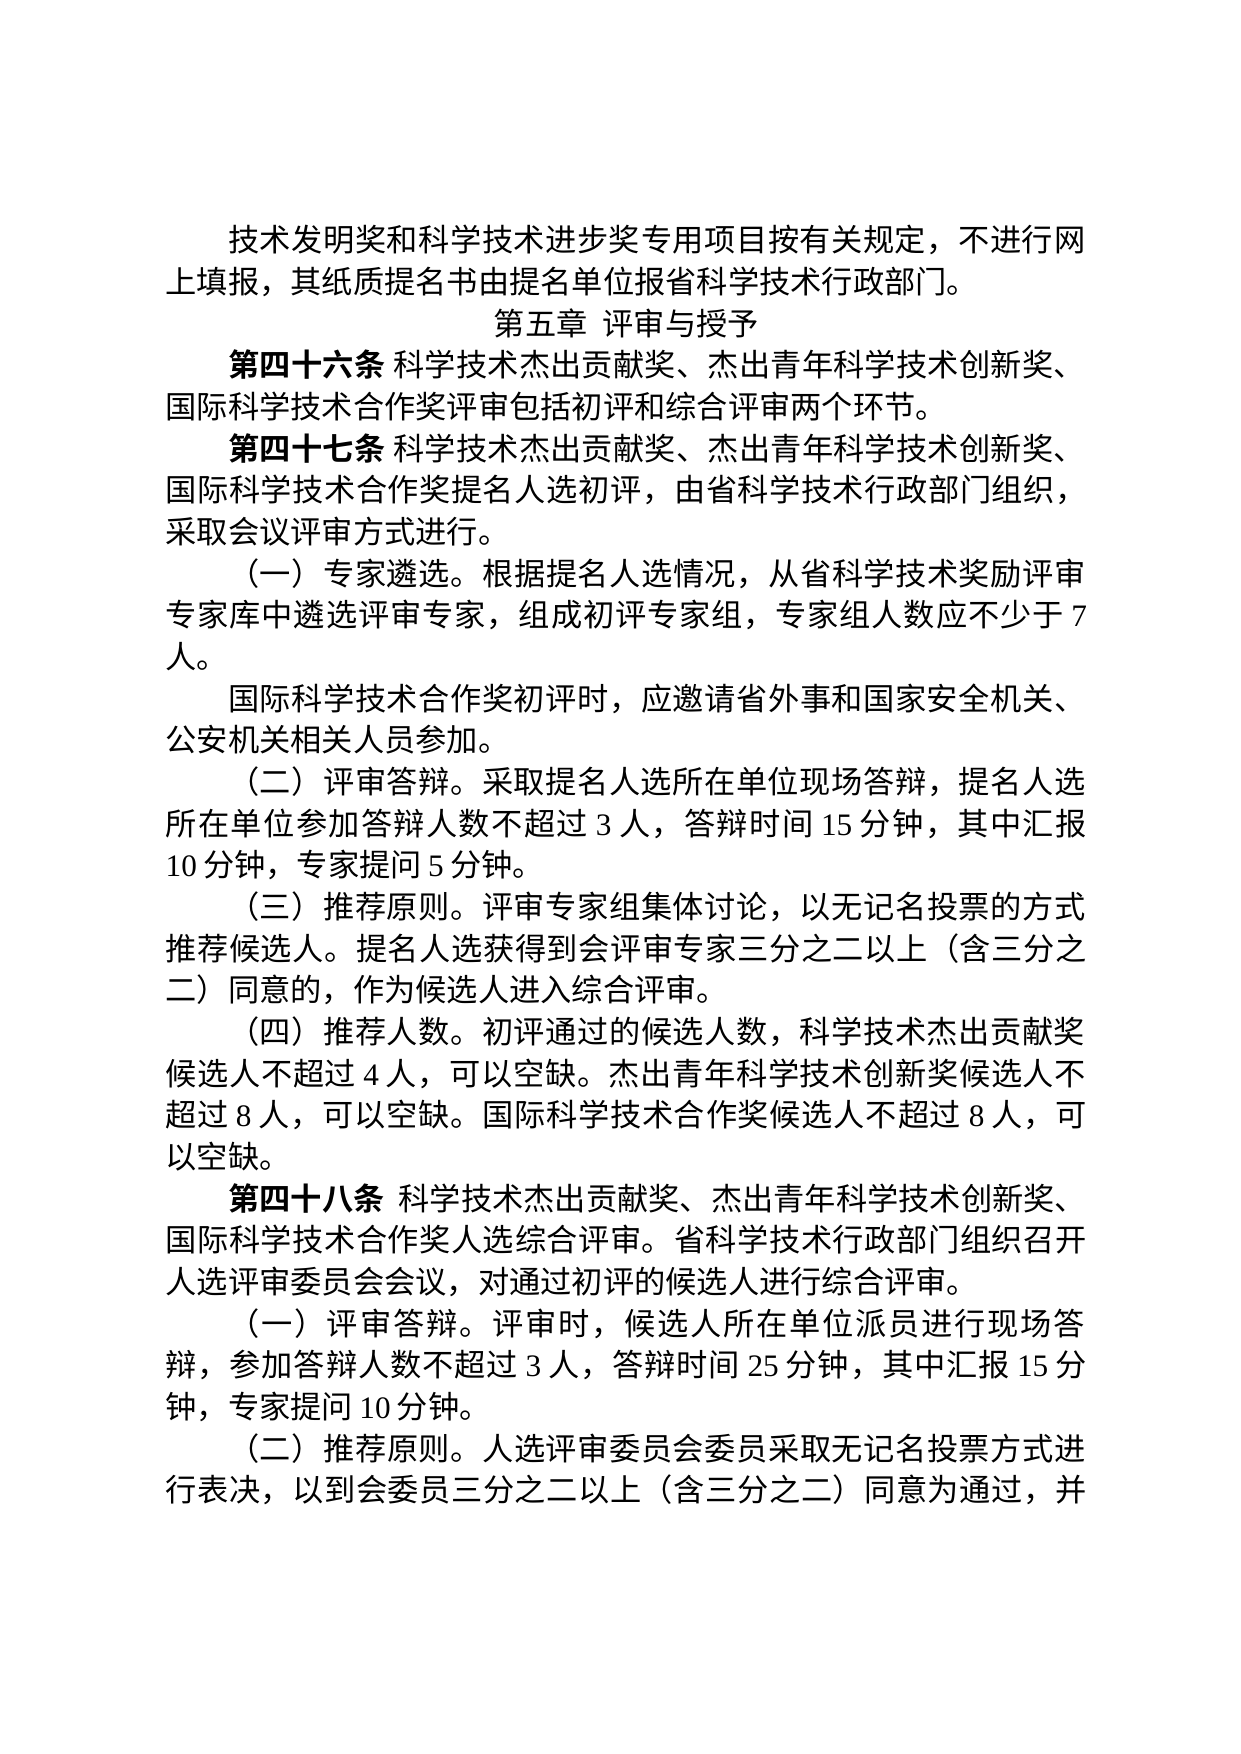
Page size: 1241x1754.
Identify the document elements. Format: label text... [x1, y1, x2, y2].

text （二）评审答辩。采取提名人选所在单位现场答辩，提名人选所在单位参加答辩人数不超过3人，答辩时间15分钟，其中汇报10分钟，专家提问5分钟。 [165, 760, 1087, 885]
text 技术发明奖和科学技术进步奖专用项目按有关规定，不进行网上填报，其纸质提名书由提名单位报省科学技术行政部门。 [165, 218, 1087, 302]
text （四）推荐人数。初评通过的候选人数，科学技术杰出贡献奖候选人不超过4人，可以空缺。杰出青年科学技术创新奖候选人不超过8人，可以空缺。国际科学技术合作奖候选人不超过8人，可以空缺。 [165, 1010, 1087, 1177]
text （一）评审答辩。评审时，候选人所在单位派员进行现场答辩，参加答辩人数不超过3人，答辩时间25分钟，其中汇报15分钟，专家提问10分钟。 [165, 1302, 1087, 1427]
text 第四十六条 科学技术杰出贡献奖、杰出青年科学技术创新奖、国际科学技术合作奖评审包括初评和综合评审两个环节。 [165, 343, 1087, 427]
text 国际科学技术合作奖初评时，应邀请省外事和国家安全机关、公安机关相关人员参加。 [165, 677, 1087, 760]
text （三）推荐原则。评审专家组集体讨论，以无记名投票的方式推荐候选人。提名人选获得到会评审专家三分之二以上（含三分之二）同意的，作为候选人进入综合评审。 [165, 885, 1087, 1010]
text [165, 1427, 1087, 1510]
text （一）专家遴选。根据提名人选情况，从省科学技术奖励评审专家库中遴选评审专家，组成初评专家组，专家组人数应不少于7人。 [165, 552, 1087, 677]
text 第四十八条 科学技术杰出贡献奖、杰出青年科学技术创新奖、国际科学技术合作奖人选综合评审。省科学技术行政部门组织召开人选评审委员会会议，对通过初评的候选人进行综合评审。 [165, 1177, 1087, 1302]
list 评审与授予 [165, 302, 1087, 343]
text 第四十七条 科学技术杰出贡献奖、杰出青年科学技术创新奖、国际科学技术合作奖提名人选初评，由省科学技术行政部门组织，采取会议评审方式进行。 [165, 427, 1087, 552]
